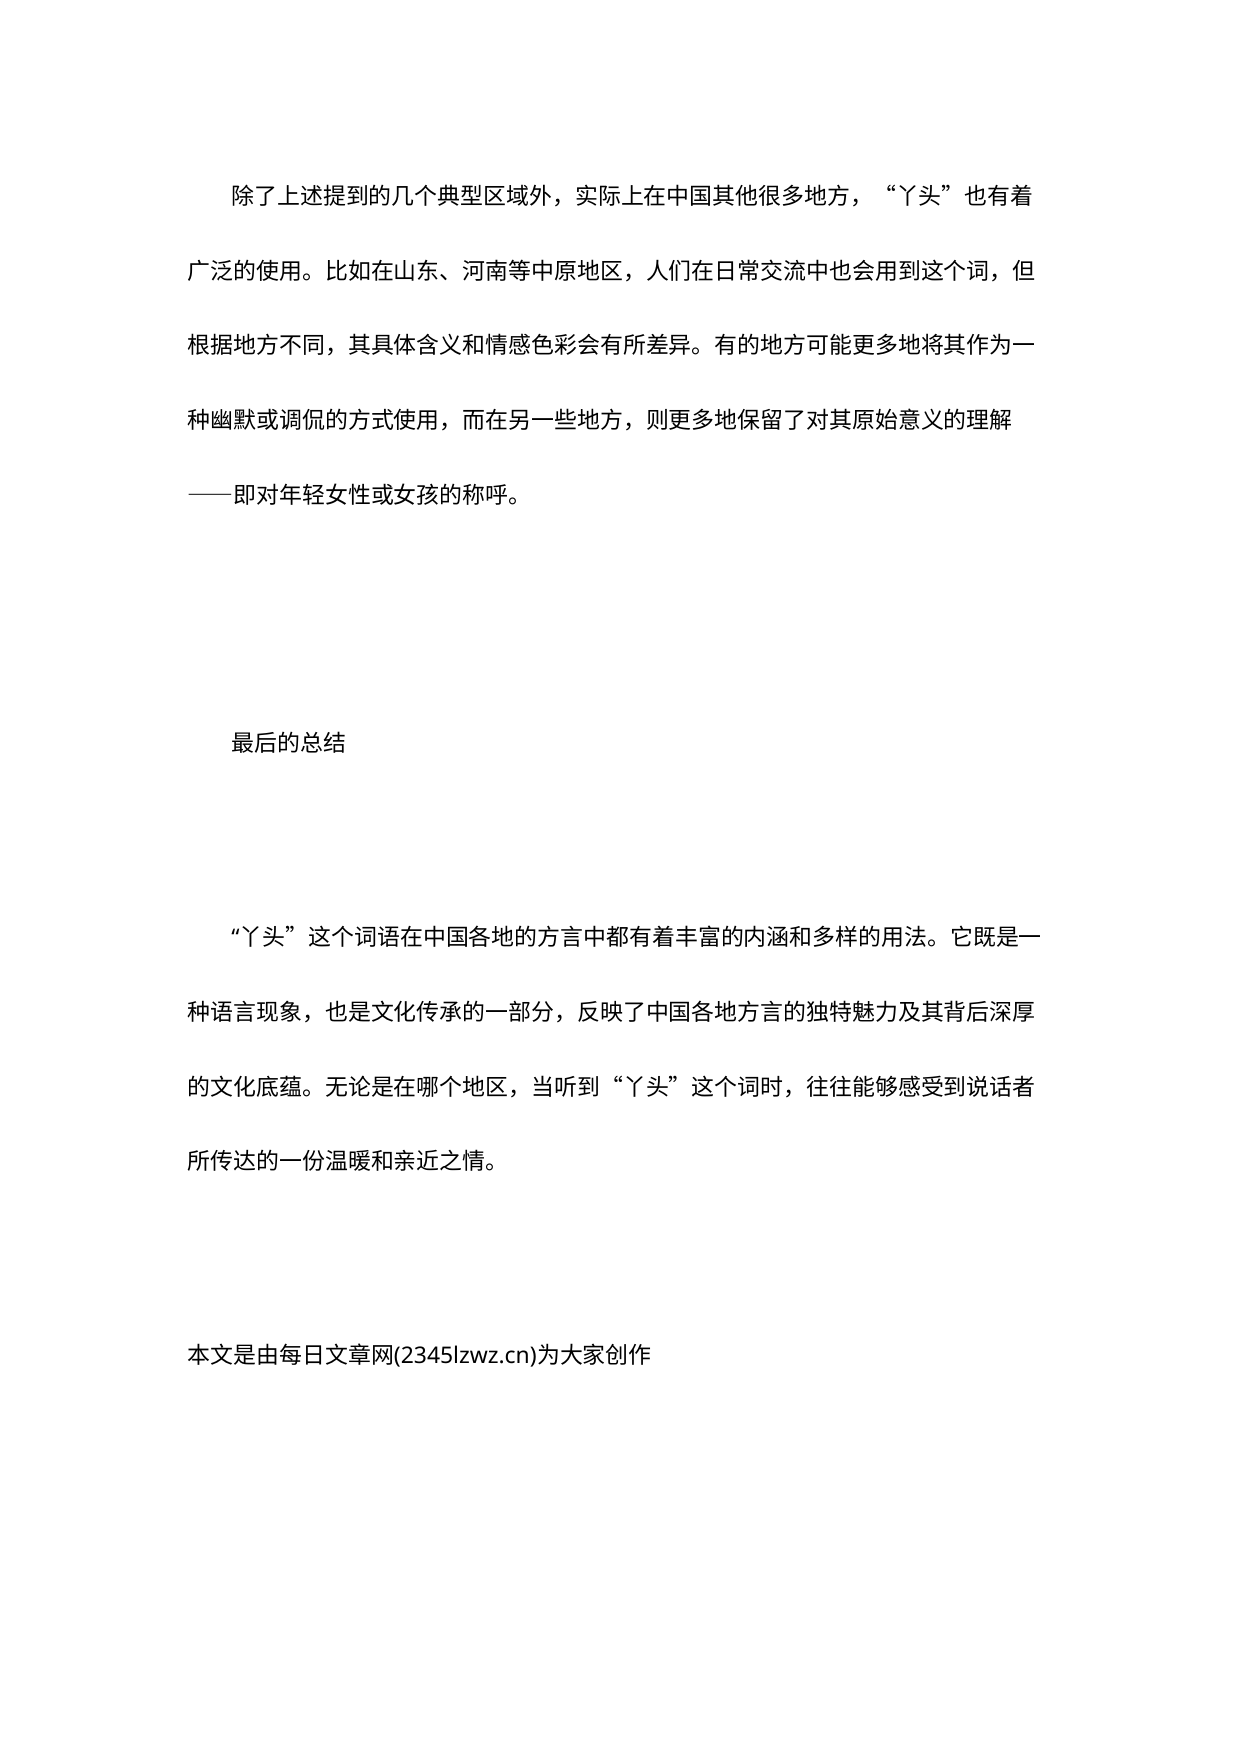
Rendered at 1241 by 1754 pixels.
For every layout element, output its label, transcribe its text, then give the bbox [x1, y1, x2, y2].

text 本文是由每日文章网(2345lzwz.cn)为大家创作 [187, 1322, 1053, 1387]
text 除了上述提到的几个典型区域外，实际上在中国其他很多地方，“丫头”也有着广泛的使用。比如在山东、河南等中原地区，人们在日常交流中也会用到这个词，但根据地方不同，其具体含义和情感色彩会有所差异。有的地方可能更多地将其作为一种幽默或调侃的方式使用，而在另一些地方，则更多地保留了对其原始意义的理解——即对年轻女性或女孩的称呼。 [187, 162, 1053, 526]
text “丫头”这个词语在中国各地的方言中都有着丰富的内涵和多样的用法。它既是一种语言现象，也是文化传承的一部分，反映了中国各地方言的独特魅力及其背后深厚的文化底蕴。无论是在哪个地区，当听到“丫头”这个词时，往往能够感受到说话者所传达的一份温暖和亲近之情。 [187, 903, 1053, 1192]
text 最后的总结 [187, 709, 1053, 774]
